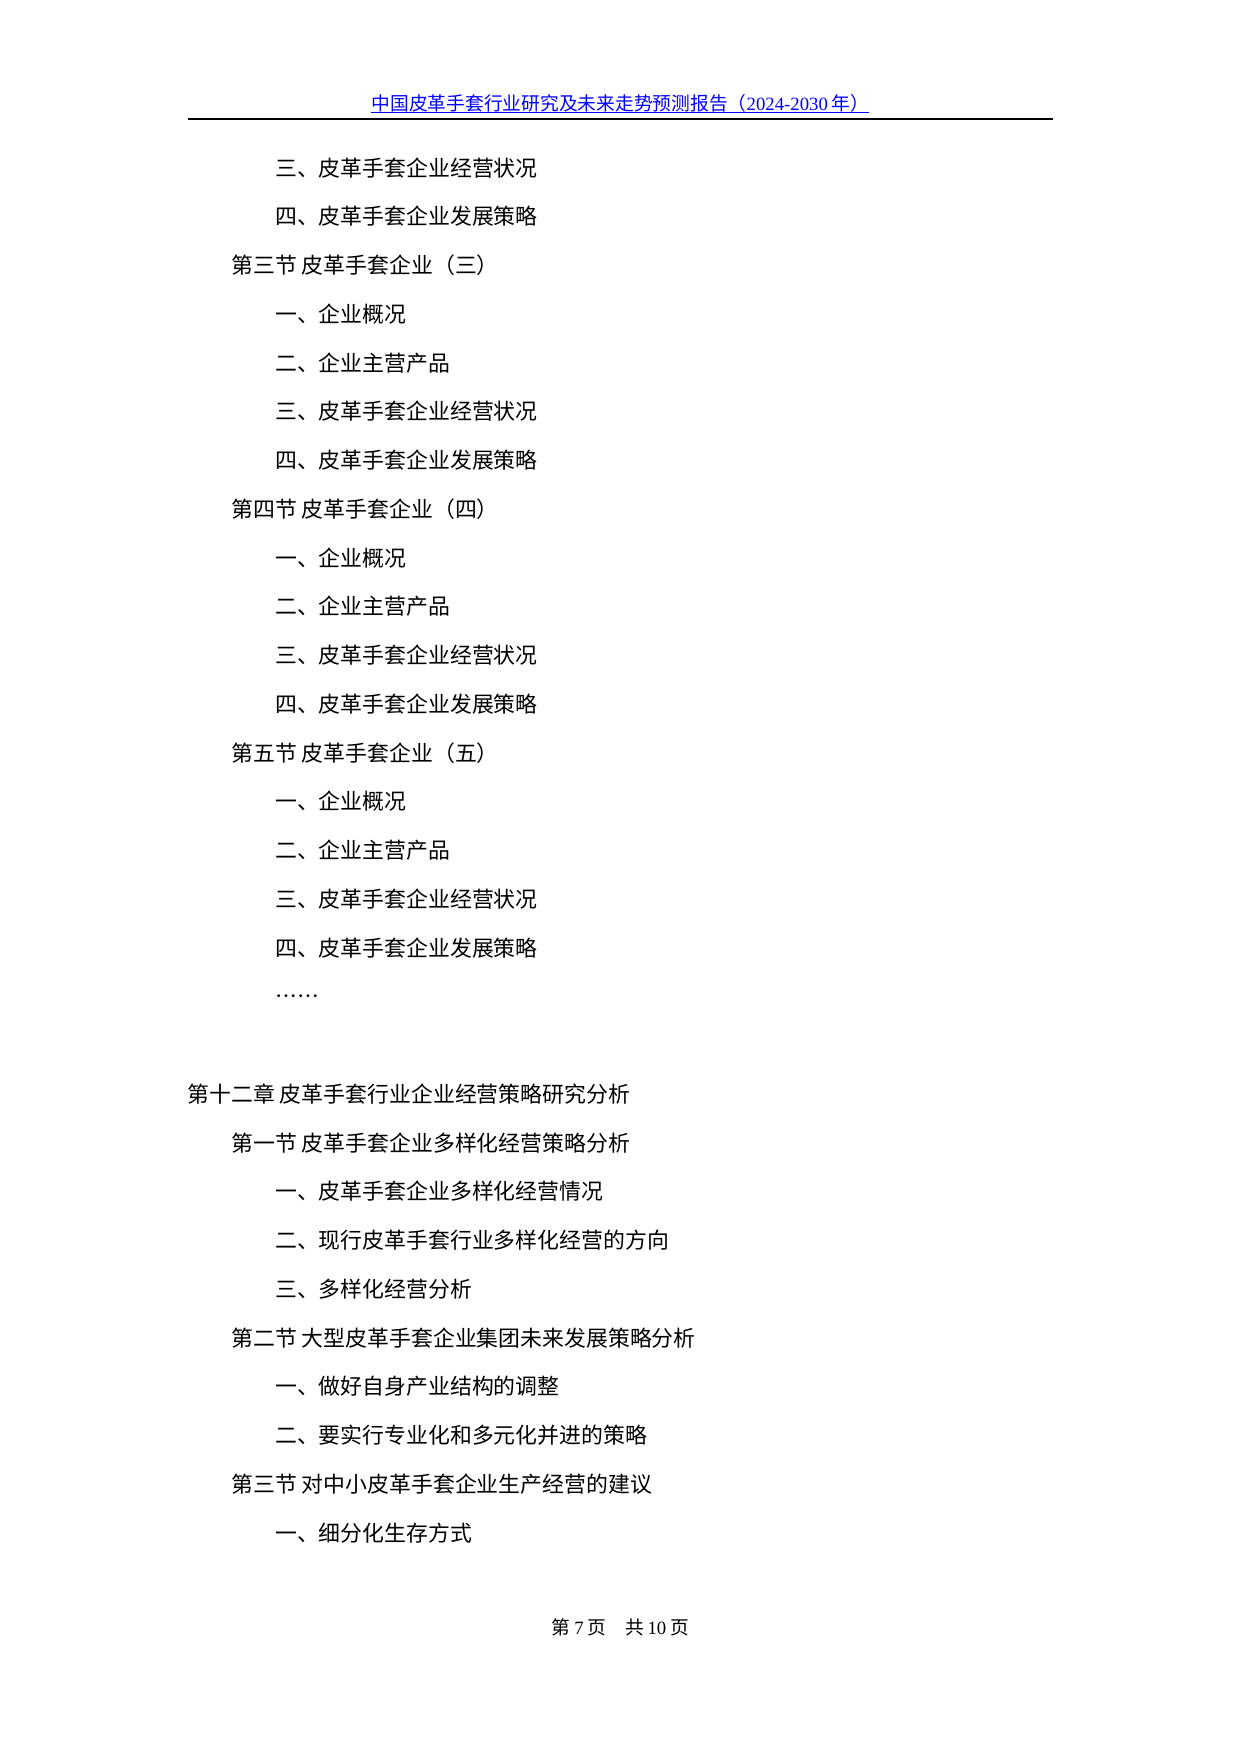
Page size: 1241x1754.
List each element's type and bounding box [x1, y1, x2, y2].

text [187, 150, 1053, 1548]
